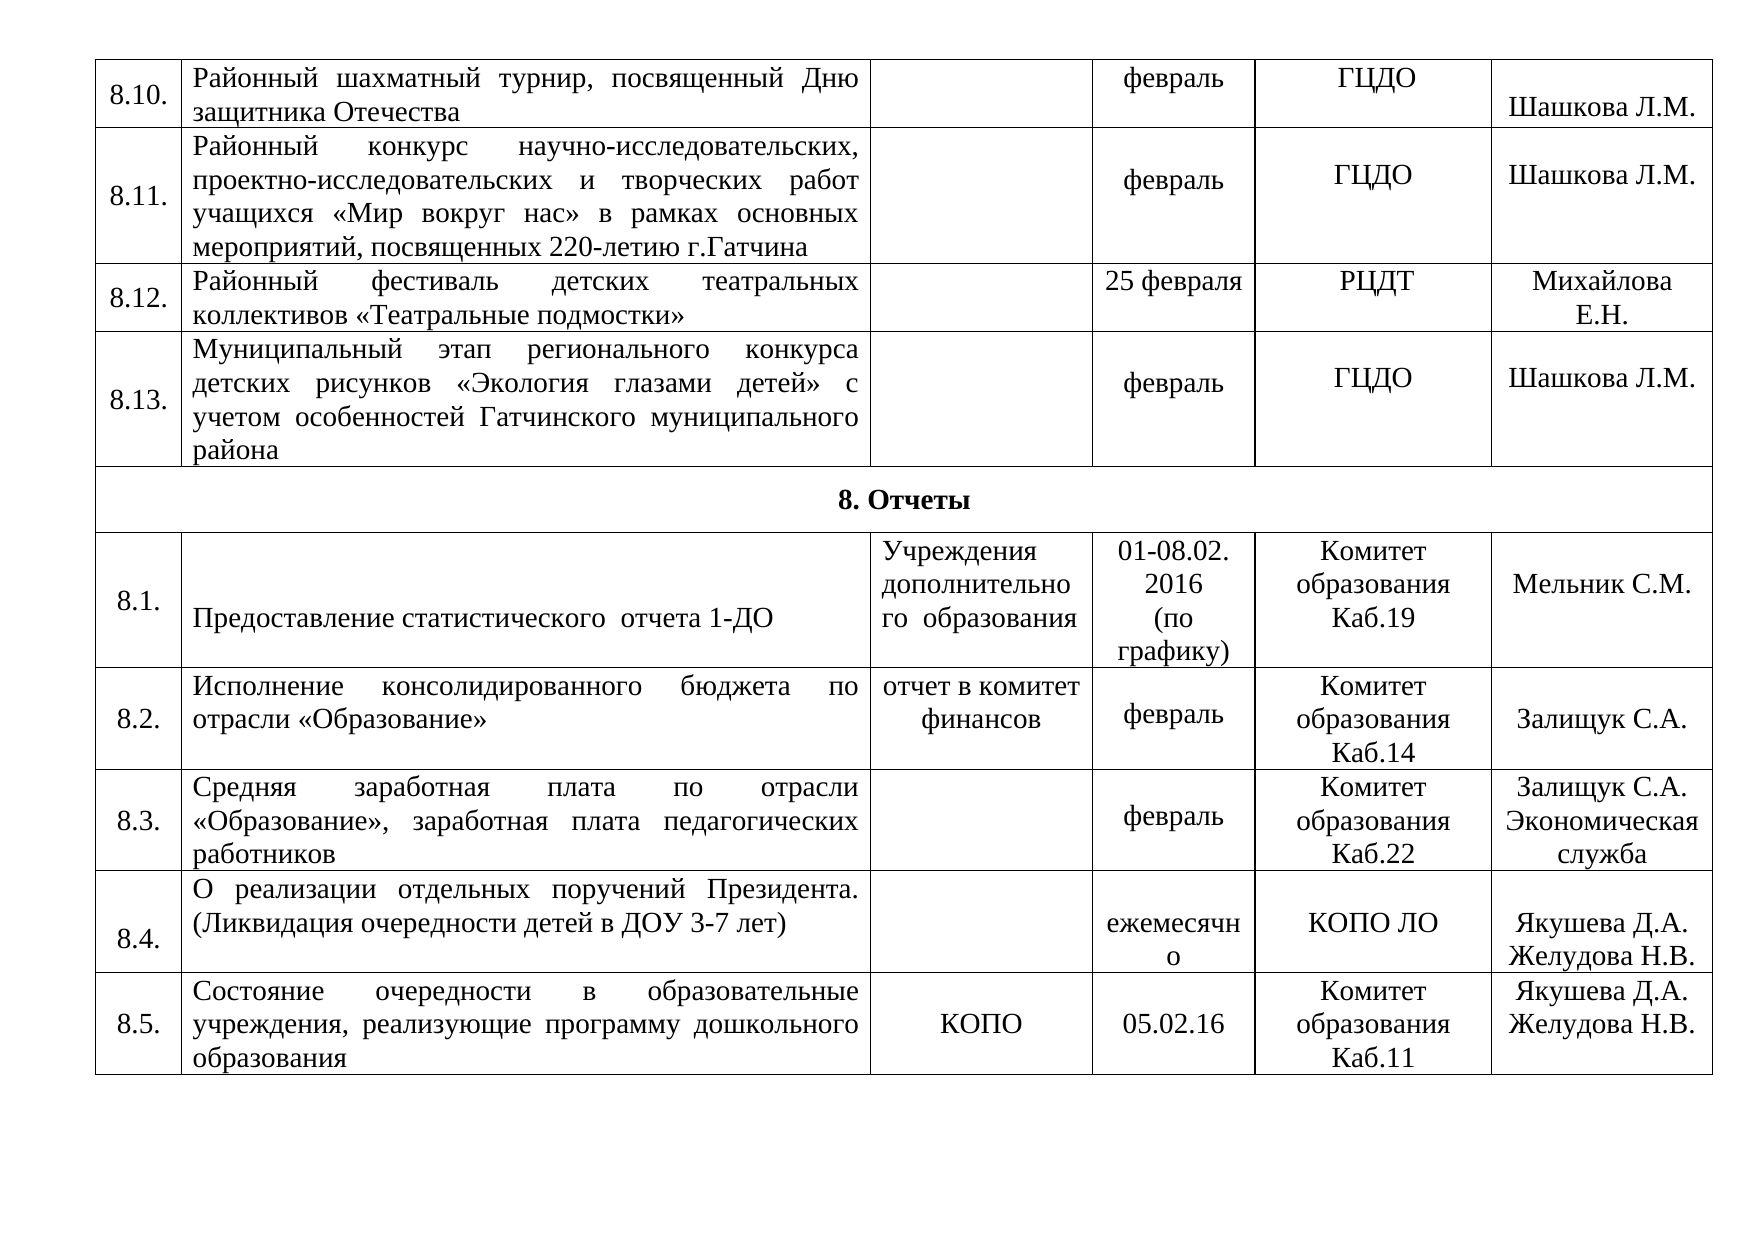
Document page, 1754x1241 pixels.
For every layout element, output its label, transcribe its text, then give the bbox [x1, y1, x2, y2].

table_cell Районный шахматный турнир, посвященный Дню защитника Отечества [182, 60, 870, 127]
table_cell 05.02.16 [1093, 973, 1254, 1073]
table_cell Якушева Д.А. Желудова Н.В. [1492, 871, 1712, 972]
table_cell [1256, 973, 1491, 1073]
table_cell [871, 871, 1092, 972]
table_cell 8.10. [96, 60, 181, 127]
table_cell [871, 770, 1092, 870]
table_cell Мельник С.М. [1492, 533, 1712, 667]
table_cell [871, 128, 1092, 262]
table_cell 8.2. [96, 668, 181, 768]
table_cell 8.1. [96, 533, 181, 667]
table_cell Шашкова Л.М. [1492, 128, 1712, 262]
table_cell ГЦДО [1256, 60, 1491, 127]
table_cell О реализации отдельных поручений Президента. (Ликвидация очередности детей в ДОУ 3-7 лет) [182, 871, 870, 972]
table_cell ГЦДО [1256, 332, 1491, 466]
table_cell 8.11. [96, 128, 181, 262]
table_cell Залищук С.А. Экономическая служба [1492, 770, 1712, 870]
table_cell отчет в комитет финансов [871, 668, 1092, 768]
table_cell февраль [1093, 60, 1254, 127]
table_cell КОПО [871, 973, 1092, 1073]
table_cell Шашкова Л.М. [1492, 332, 1712, 466]
table_cell 8.13. [96, 332, 181, 466]
table_cell февраль [1093, 332, 1254, 466]
table_cell 8.3. [96, 770, 181, 870]
table_cell 01-08.02. 2016 (по графику) [1093, 533, 1254, 667]
table_cell Районный конкурс научно-исследовательских, проектно-исследовательских и творческих работ учащихся «Мир вокруг нас» в рамках основных мероприятий, посвященных 220-летию г.Гатчина [182, 128, 870, 262]
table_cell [1492, 973, 1712, 1073]
table_cell КОПО ЛО [1256, 871, 1491, 972]
table_cell Михайлова Е.Н. [1492, 264, 1712, 331]
table_cell ГЦДО [1256, 128, 1491, 262]
table_cell Исполнение консолидированного бюджета по отрасли «Образование» [182, 668, 870, 768]
table_cell 8.4. [96, 871, 181, 972]
table_cell 25 февраля [1093, 264, 1254, 331]
table_cell февраль [1093, 770, 1254, 870]
table_cell ежемесячно [1093, 871, 1254, 972]
table_cell [871, 60, 1092, 127]
table_cell Залищук С.А. [1492, 668, 1712, 768]
table_cell [871, 264, 1092, 331]
table_cell Учреждения дополнительного образования [871, 533, 1092, 667]
table_cell февраль [1093, 668, 1254, 768]
table_cell Состояние очередности в образовательные учреждения, реализующие программу дошкольного образования [182, 973, 870, 1073]
table_cell Комитет образования Каб.22 [1256, 770, 1491, 870]
table_cell 8.5. [96, 973, 181, 1073]
table_cell Предоставление статистического отчета 1-ДО [182, 533, 870, 667]
table_cell Средняя заработная плата по отрасли «Образование», заработная плата педагогических работников [182, 770, 870, 870]
table_cell 8. Отчеты [96, 467, 1712, 532]
table_cell РЦДТ [1256, 264, 1491, 331]
table_cell Шашкова Л.М. [1492, 60, 1712, 127]
table_cell 8.12. [96, 264, 181, 331]
table_cell Муниципальный этап регионального конкурса детских рисунков «Экология глазами детей» с учетом особенностей Гатчинского муниципального района [182, 332, 870, 466]
table_cell февраль [1093, 128, 1254, 262]
table_cell Комитет образования Каб.19 [1256, 533, 1491, 667]
table_cell Районный фестиваль детских театральных коллективов «Театральные подмостки» [182, 264, 870, 331]
table_cell [871, 332, 1092, 466]
table_cell Комитет образования Каб.14 [1256, 668, 1491, 768]
